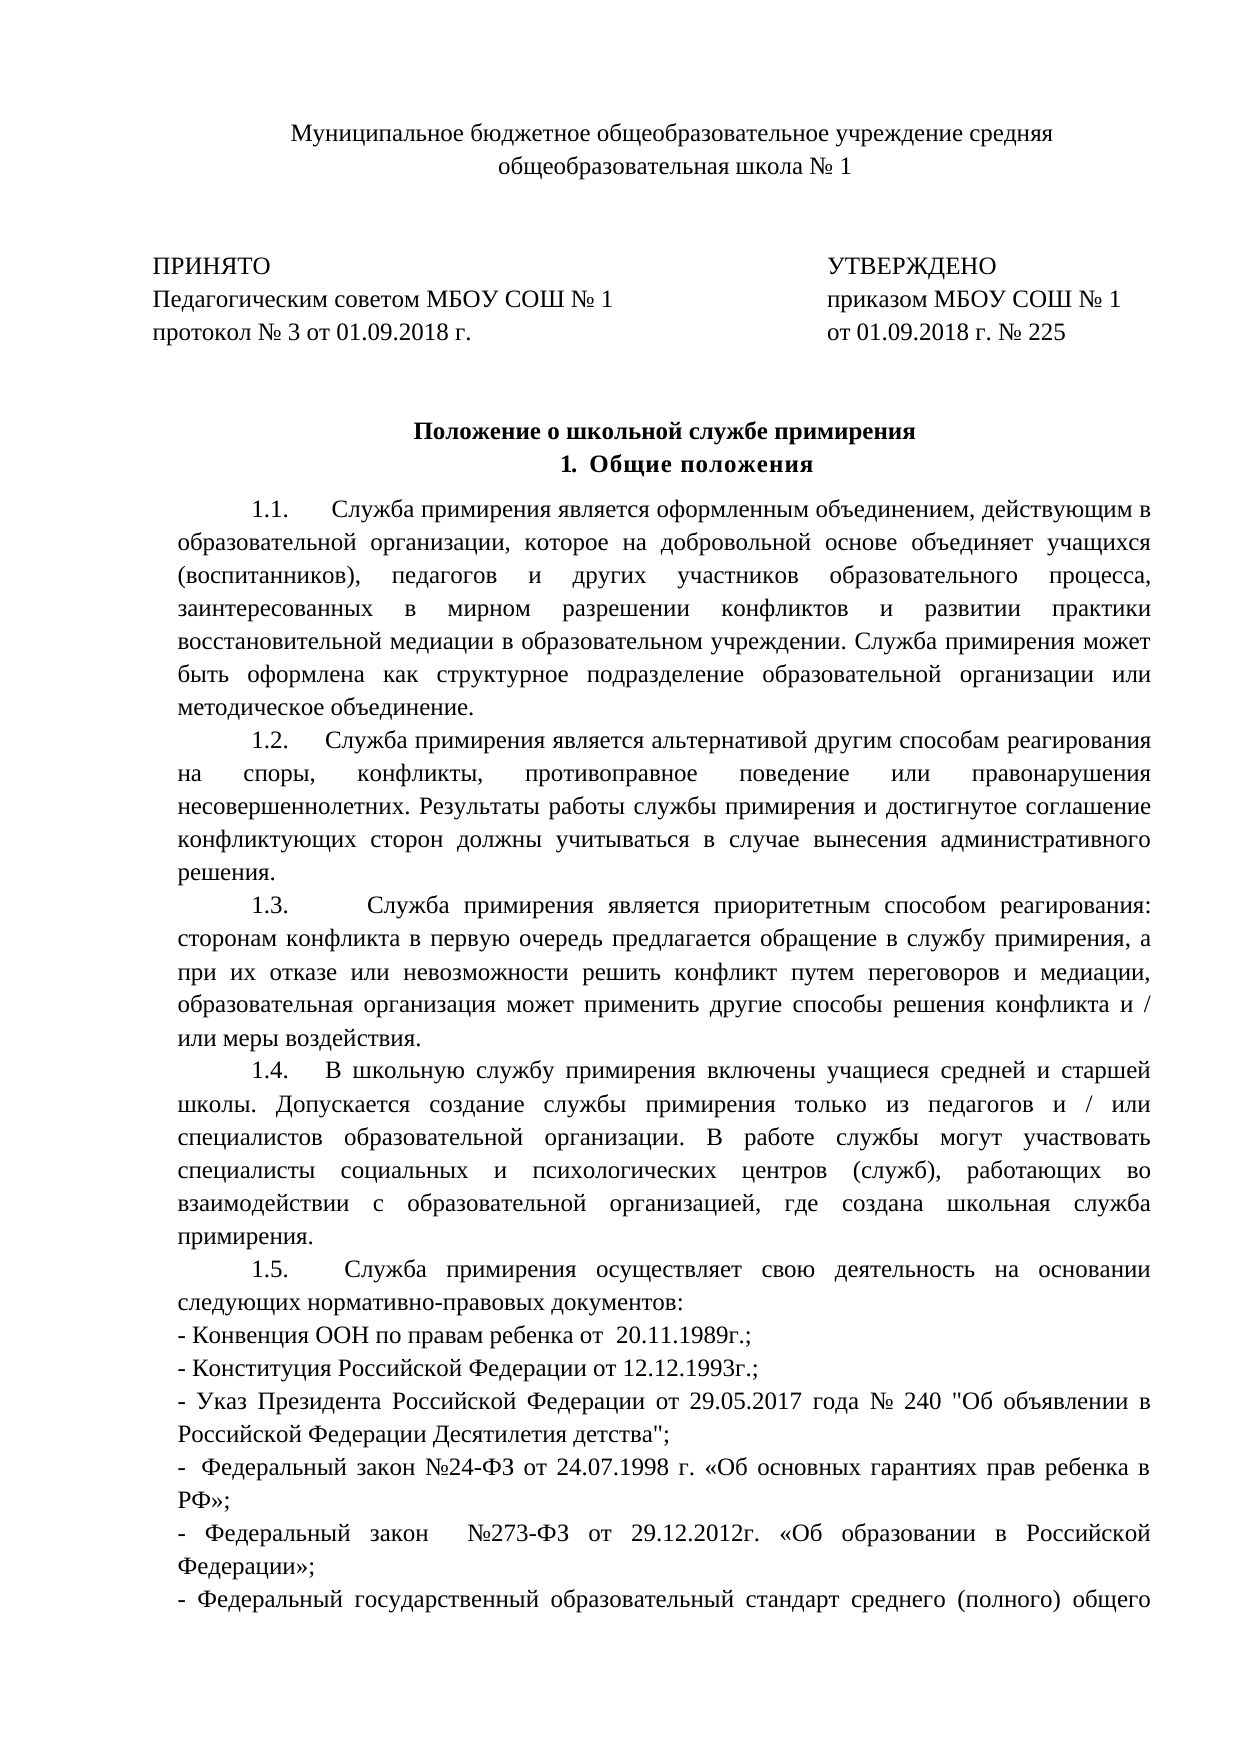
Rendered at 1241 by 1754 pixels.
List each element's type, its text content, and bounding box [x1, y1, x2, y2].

text - Федеральный закон №273-ФЗ от 29.12.2012г. «Об образовании в Российской Федерации»; [177, 1518, 1152, 1580]
list Служба примирения является оформленным объединением, действующим в образовательной организации, которое на добровольной основе объединяет учащихся (воспитанников), педагогов и других участников образовательного процесса, заинтересованных в мирном разрешении конфликтов и развитии практики восстановительной медиации в образовательном учреждении. Служба примирения может быть оформлена как структурное подразделение образовательной организации или методическое объединение. [177, 494, 1152, 721]
text - Указ Президента Российской Федерации от 29.05.2017 года № 240 "Об объявлении в Российской Федерации Десятилетия детства"; [177, 1386, 1152, 1448]
subtitle - Федеральный закон №24-ФЗ от 24.07.1998 г. «Об основных гарантиях прав ребенка в РФ»; [177, 1452, 1152, 1514]
list В школьную службу примирения включены учащиеся средней и старшей школы. Допускается создание службы примирения только из педагогов и / или специалистов образовательной организации. В работе службы могут участвовать специалисты социальных и психологических центров (служб), работающих во взаимодействии с образовательной организацией, где создана школьная служба примирения. [177, 1056, 1152, 1249]
text - Конституция Российской Федерации от 12.12.1993г.; [177, 1353, 1152, 1382]
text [177, 1584, 1152, 1613]
text Положение о школьной службе примирения [177, 416, 1152, 444]
subtitle - Конвенция ООН по правам ребенка от 20.11.1989г.; [177, 1320, 1152, 1348]
list Служба примирения является альтернативой другим способам реагирования на споры, конфликты, противоправное поведение или правонарушения несовершеннолетних. Результаты работы службы примирения и достигнутое соглашение конфликтующих сторон должны учитываться в случае вынесения административного решения. [177, 725, 1152, 886]
list Служба примирения осуществляет свою деятельность на основании следующих нормативно-правовых документов: [177, 1254, 1152, 1316]
text 1. Общие положения [177, 449, 1152, 477]
table_cell УТВЕРЖДЕНО приказом МБОУ СОШ № 1 от 01.09.2018 г. № 225 [639, 251, 1188, 350]
table_header Муниципальное бюджетное общеобразовательное учреждение средняя общеобразовательная школа № 1 [141, 118, 1188, 251]
table_cell ПРИНЯТО Педагогическим советом МБОУ СОШ № 1 протокол № 3 от 01.09.2018 г. [141, 251, 639, 350]
list Служба примирения является приоритетным способом реагирования: сторонам конфликта в первую очередь предлагается обращение в службу примирения, а при их отказе или невозможности решить конфликт путем переговоров и медиации, образовательная организация может применить другие способы решения конфликта и / или меры воздействия. [177, 891, 1152, 1051]
